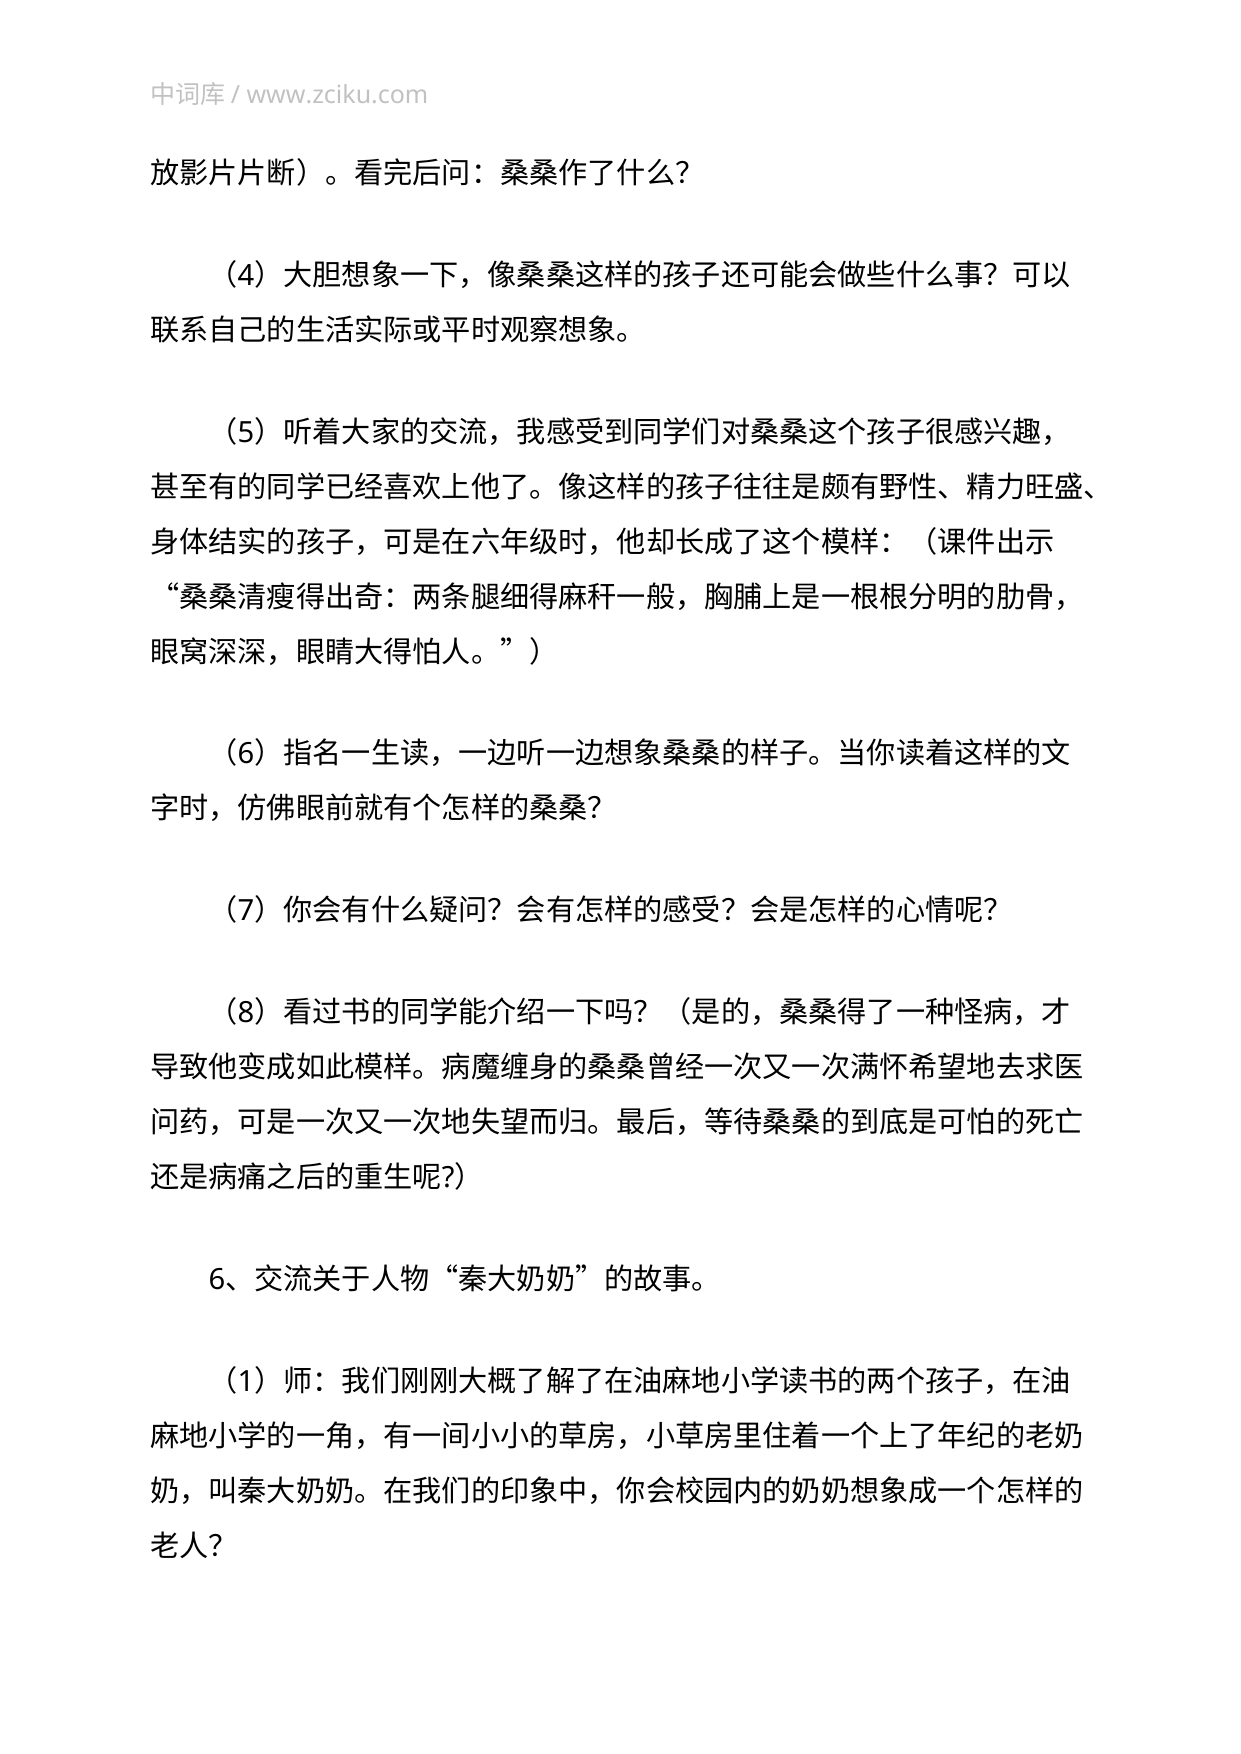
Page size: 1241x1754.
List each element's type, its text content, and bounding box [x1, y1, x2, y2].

text （5）听着大家的交流，我感受到同学们对桑桑这个孩子很感兴趣，甚至有的同学已经喜欢上他了。像这样的孩子往往是颇有野性、精力旺盛、身体结实的孩子，可是在六年级时，他却长成了这个模样：（课件出示“桑桑清瘦得出奇：两条腿细得麻秆一般，胸脯上是一根根分明的肋骨，眼窝深深，眼睛大得怕人。”） [150, 408, 1090, 671]
text 6、交流关于人物“秦大奶奶”的故事。 [150, 1256, 1090, 1298]
text （1）师：我们刚刚大概了解了在油麻地小学读书的两个孩子，在油麻地小学的一角，有一间小小的草房，小草房里住着一个上了年纪的老奶奶，叫秦大奶奶。在我们的印象中，你会校园内的奶奶想象成一个怎样的老人？ [150, 1357, 1090, 1564]
text （4）大胆想象一下，像桑桑这样的孩子还可能会做些什么事？可以联系自己的生活实际或平时观察想象。 [150, 252, 1090, 349]
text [150, 150, 1090, 192]
text （7）你会有什么疑问？会有怎样的感受？会是怎样的心情呢？ [150, 887, 1090, 929]
text （8）看过书的同学能介绍一下吗？（是的，桑桑得了一种怪病，才导致他变成如此模样。病魔缠身的桑桑曾经一次又一次满怀希望地去求医问药，可是一次又一次地失望而归。最后，等待桑桑的到底是可怕的死亡还是病痛之后的重生呢?） [150, 989, 1090, 1196]
text （6）指名一生读，一边听一边想象桑桑的样子。当你读着这样的文字时，仿佛眼前就有个怎样的桑桑？ [150, 730, 1090, 827]
